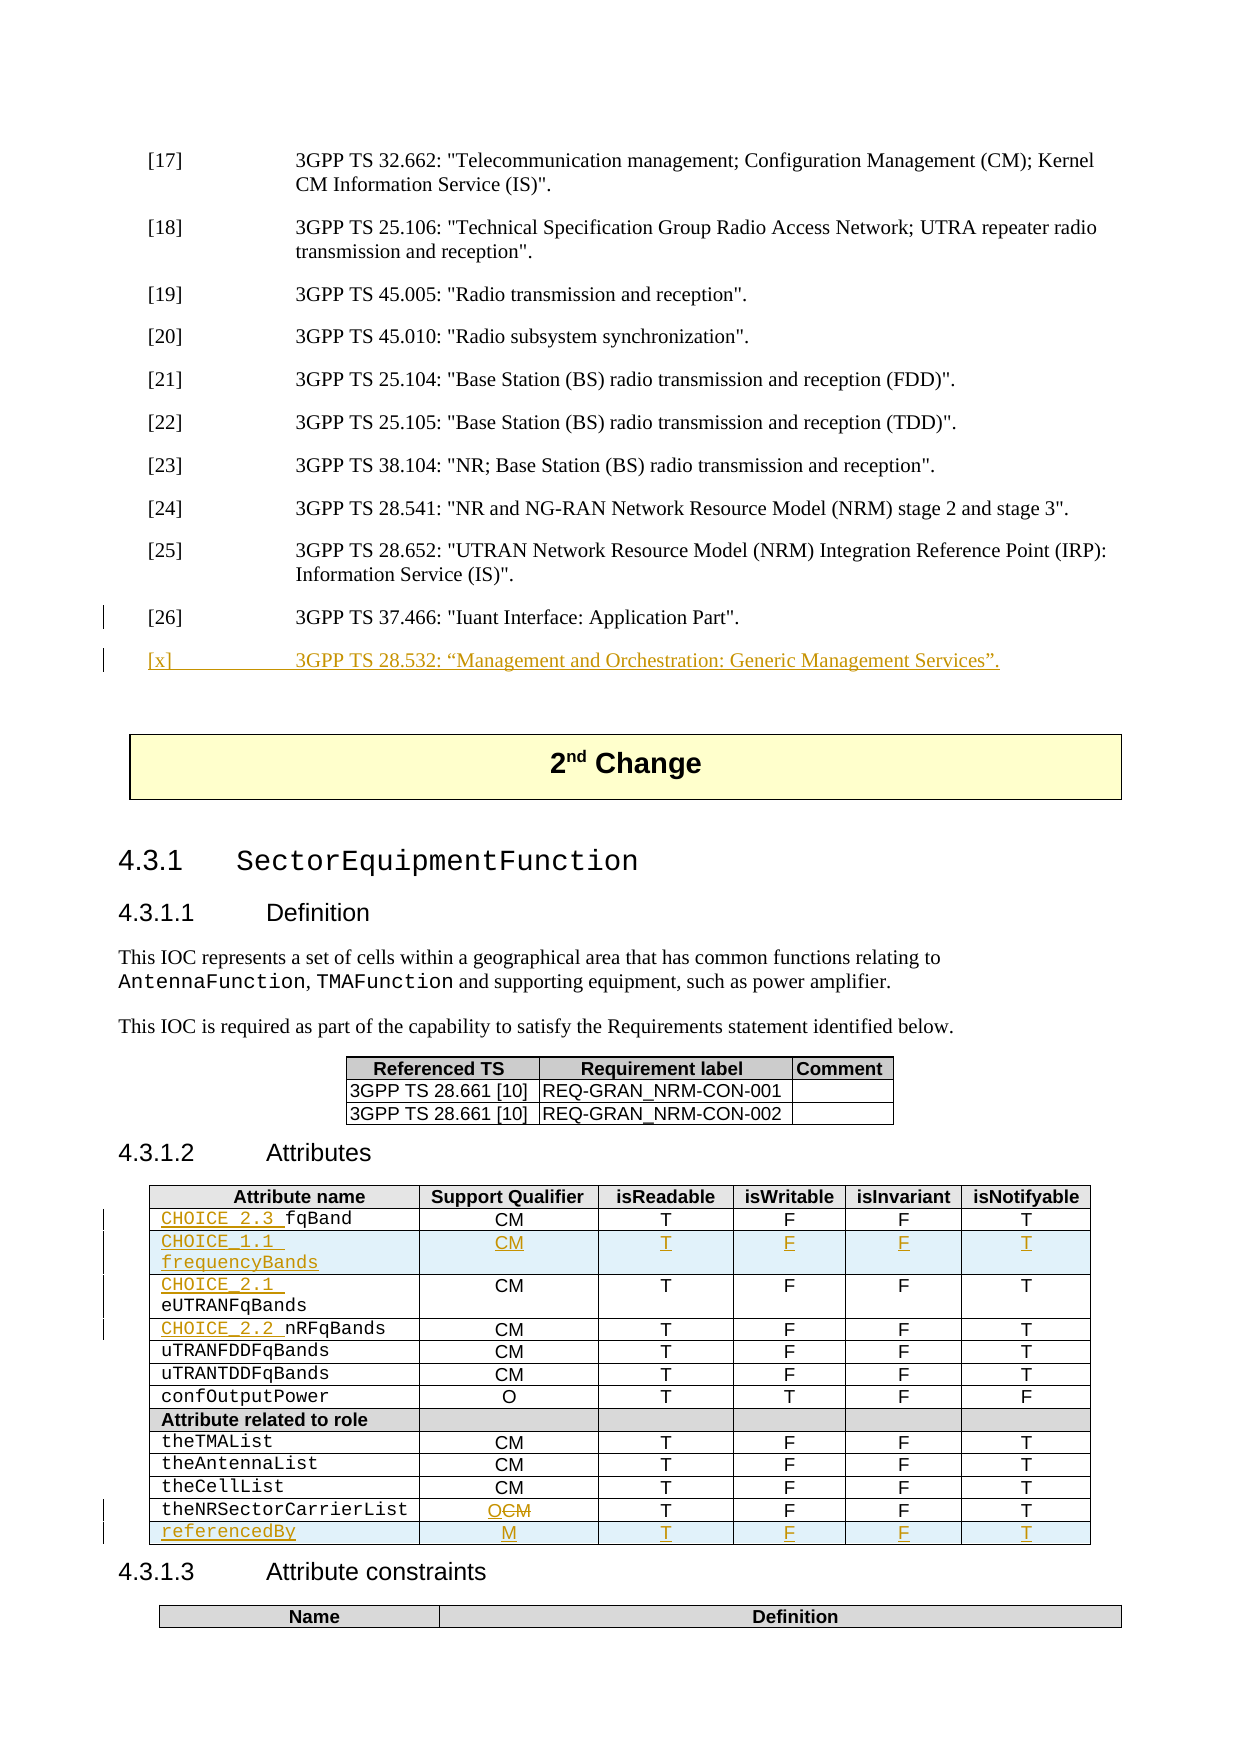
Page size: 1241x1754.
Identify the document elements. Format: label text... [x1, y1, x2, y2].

table_cell F [734, 1499, 845, 1521]
table_cell theAntennaList [150, 1454, 419, 1476]
table_cell eUTRANFqBands [150, 1275, 419, 1317]
table_cell CM [420, 1432, 598, 1453]
table_cell [846, 1409, 961, 1431]
table_cell T [962, 1209, 1090, 1230]
table_cell [793, 1103, 893, 1124]
table_cell T [599, 1364, 733, 1385]
table_cell T [599, 1275, 733, 1317]
table_cell F [962, 1386, 1090, 1408]
table_cell fqBand [150, 1209, 419, 1230]
text [18] 3GPP TS 25.106: "Technical Specification Group Radio Access Network; UTRA repeater radio transmission and reception". [148, 214, 1122, 263]
table_cell [962, 1409, 1090, 1431]
table_cell CM [420, 1454, 598, 1476]
table_header isWritable [734, 1186, 845, 1208]
table_cell F [734, 1364, 845, 1385]
table_cell T [599, 1319, 733, 1340]
table_cell T [962, 1454, 1090, 1476]
table_cell T [962, 1477, 1090, 1498]
table_cell F [846, 1499, 961, 1521]
table_cell F [846, 1432, 961, 1453]
table_cell T [962, 1341, 1090, 1363]
table_cell [734, 1409, 845, 1431]
table_cell T [962, 1499, 1090, 1521]
table_cell T [599, 1341, 733, 1363]
table_cell T [599, 1499, 733, 1521]
table_cell CM [420, 1364, 598, 1385]
text 4.3.1.1 Definition [118, 897, 1122, 926]
table_cell F [734, 1319, 845, 1340]
table_header Referenced TS [347, 1058, 539, 1079]
table_cell F [846, 1319, 961, 1340]
table_cell CM [420, 1319, 598, 1340]
table_cell F [734, 1209, 845, 1230]
table_cell [599, 1409, 733, 1431]
table_cell F [846, 1341, 961, 1363]
table_cell F [846, 1364, 961, 1385]
table_cell F [846, 1275, 961, 1317]
table_header Support Qualifier [420, 1186, 598, 1208]
table_header Name [160, 1606, 439, 1627]
table_cell T [962, 1364, 1090, 1385]
table_cell F [734, 1341, 845, 1363]
table_cell theNRSectorCarrierList [150, 1499, 419, 1521]
table_cell T [599, 1454, 733, 1476]
table_cell 3GPP TS 28.661 [10] [347, 1103, 539, 1124]
text [25] 3GPP TS 28.652: "UTRAN Network Resource Model (NRM) Integration Reference Point (IRP): Information Service (IS)". [148, 538, 1122, 586]
table_header isNotifyable [962, 1186, 1090, 1208]
table_cell T [962, 1275, 1090, 1317]
text [23] 3GPP TS 38.104: "NR; Base Station (BS) radio transmission and reception". [148, 453, 1122, 477]
table_cell F [734, 1275, 845, 1317]
text This IOC is required as part of the capability to satisfy the Requirements statement identified below. [118, 1013, 1122, 1038]
table_cell REQ-GRAN_NRM-CON-001 [540, 1080, 792, 1102]
table_header isReadable [599, 1186, 733, 1208]
table_cell F [734, 1454, 845, 1476]
table_cell [793, 1080, 893, 1102]
table_cell [420, 1409, 598, 1431]
text [22] 3GPP TS 25.105: "Base Station (BS) radio transmission and reception (TDD)". [148, 410, 1122, 434]
table_cell T [734, 1386, 845, 1408]
text 4.3.1 SectorEquipmentFunction [118, 843, 1122, 879]
table_cell REQ-GRAN_NRM-CON-002 [540, 1103, 792, 1124]
text 4.3.1.3 Attribute constraints [118, 1557, 1122, 1586]
table_cell F [846, 1209, 961, 1230]
table_cell T [599, 1432, 733, 1453]
table_cell nRFqBands [150, 1319, 419, 1340]
table_cell T [599, 1477, 733, 1498]
table_cell F [734, 1432, 845, 1453]
text [26] 3GPP TS 37.466: "Iuant Interface: Application Part". [148, 605, 1122, 629]
table_cell CM [420, 1341, 598, 1363]
table_header Comment [793, 1058, 893, 1079]
table_header isInvariant [846, 1186, 961, 1208]
table_cell CM [420, 1209, 598, 1230]
text [19] 3GPP TS 45.005: "Radio transmission and reception". [148, 281, 1122, 306]
table_cell confOutputPower [150, 1386, 419, 1408]
table_cell CM [420, 1477, 598, 1498]
table_cell F [846, 1454, 961, 1476]
table_cell uTRANTDDFqBands [150, 1364, 419, 1385]
table_cell O [420, 1386, 598, 1408]
table_cell Attribute related to role [150, 1409, 419, 1431]
table_cell uTRANFDDFqBands [150, 1341, 419, 1363]
text This IOC represents a set of cells within a geographical area that has common functions relating to AntennaFunction, TMAFunction and supporting equipment, such as power amplifier. [118, 945, 1122, 995]
table_cell 3GPP TS 28.661 [10] [347, 1080, 539, 1102]
table_cell T [599, 1209, 733, 1230]
table_cell T [962, 1319, 1090, 1340]
table_cell T [599, 1386, 733, 1408]
text [21] 3GPP TS 25.104: "Base Station (BS) radio transmission and reception (FDD)". [148, 367, 1122, 391]
table_cell F [734, 1477, 845, 1498]
text [24] 3GPP TS 28.541: "NR and NG-RAN Network Resource Model (NRM) stage 2 and stage 3". [148, 496, 1122, 519]
table_header Definition [440, 1606, 1121, 1627]
table_cell F [846, 1386, 961, 1408]
text [20] 3GPP TS 45.010: "Radio subsystem synchronization". [148, 324, 1122, 348]
table_cell [420, 1499, 598, 1521]
table_cell theCellList [150, 1477, 419, 1498]
text [17] 3GPP TS 32.662: "Telecommunication management; Configuration Management (CM); Kernel CM Information Service (IS)". [148, 148, 1122, 196]
table_cell T [962, 1432, 1090, 1453]
table_header Requirement label [540, 1058, 792, 1079]
table_cell F [846, 1477, 961, 1498]
text 4.3.1.2 Attributes [118, 1138, 1122, 1166]
table_header Attribute name [150, 1186, 419, 1208]
table_cell CM [420, 1275, 598, 1317]
table_header 2nd Change [131, 735, 1121, 799]
table_cell theTMAList [150, 1432, 419, 1453]
